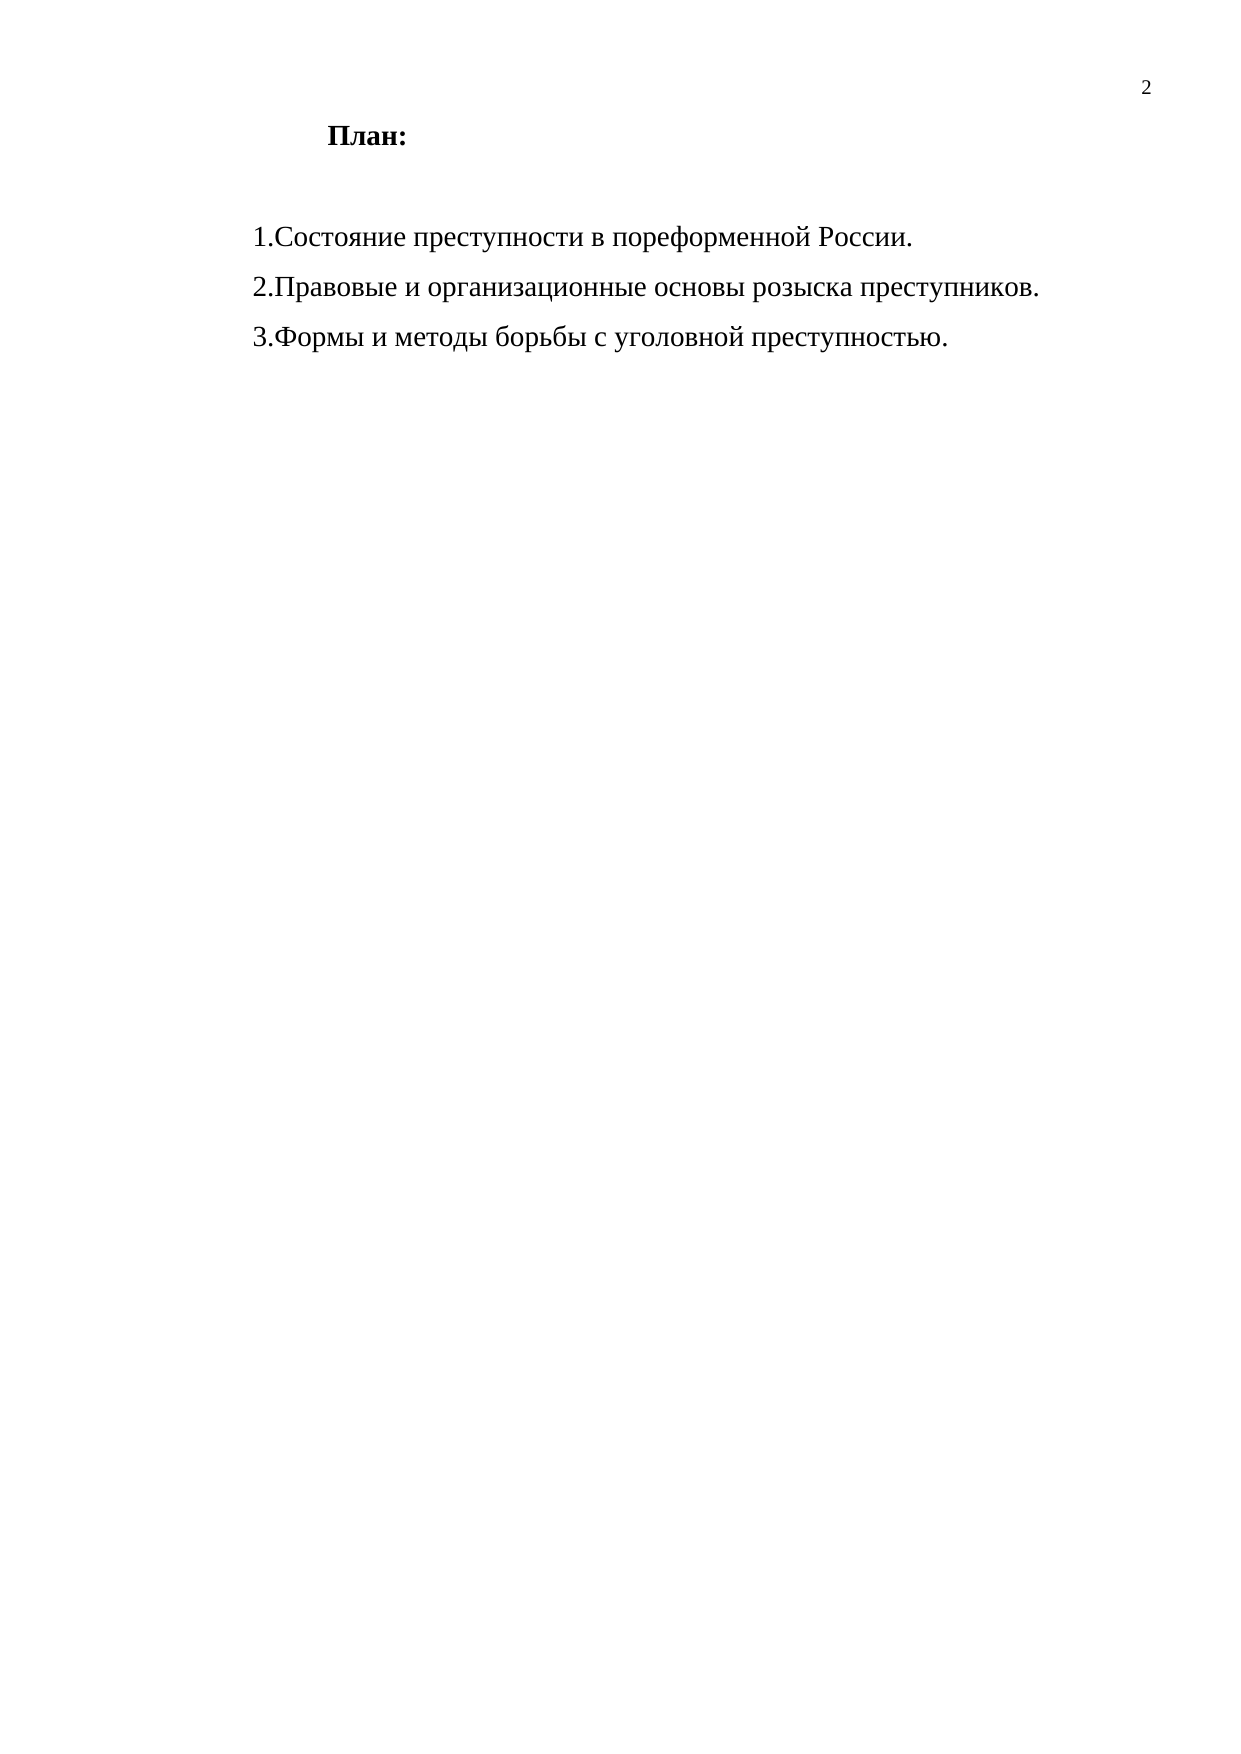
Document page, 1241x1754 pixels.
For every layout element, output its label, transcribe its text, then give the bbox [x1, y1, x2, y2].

text 1.Состояние преступности в пореформенной России. [177, 219, 1152, 252]
text 3.Формы и методы борьбы с уголовной преступностью. [177, 319, 1152, 353]
text План: [177, 118, 1152, 152]
text 2.Правовые и организационные основы розыска преступников. [177, 269, 1152, 303]
